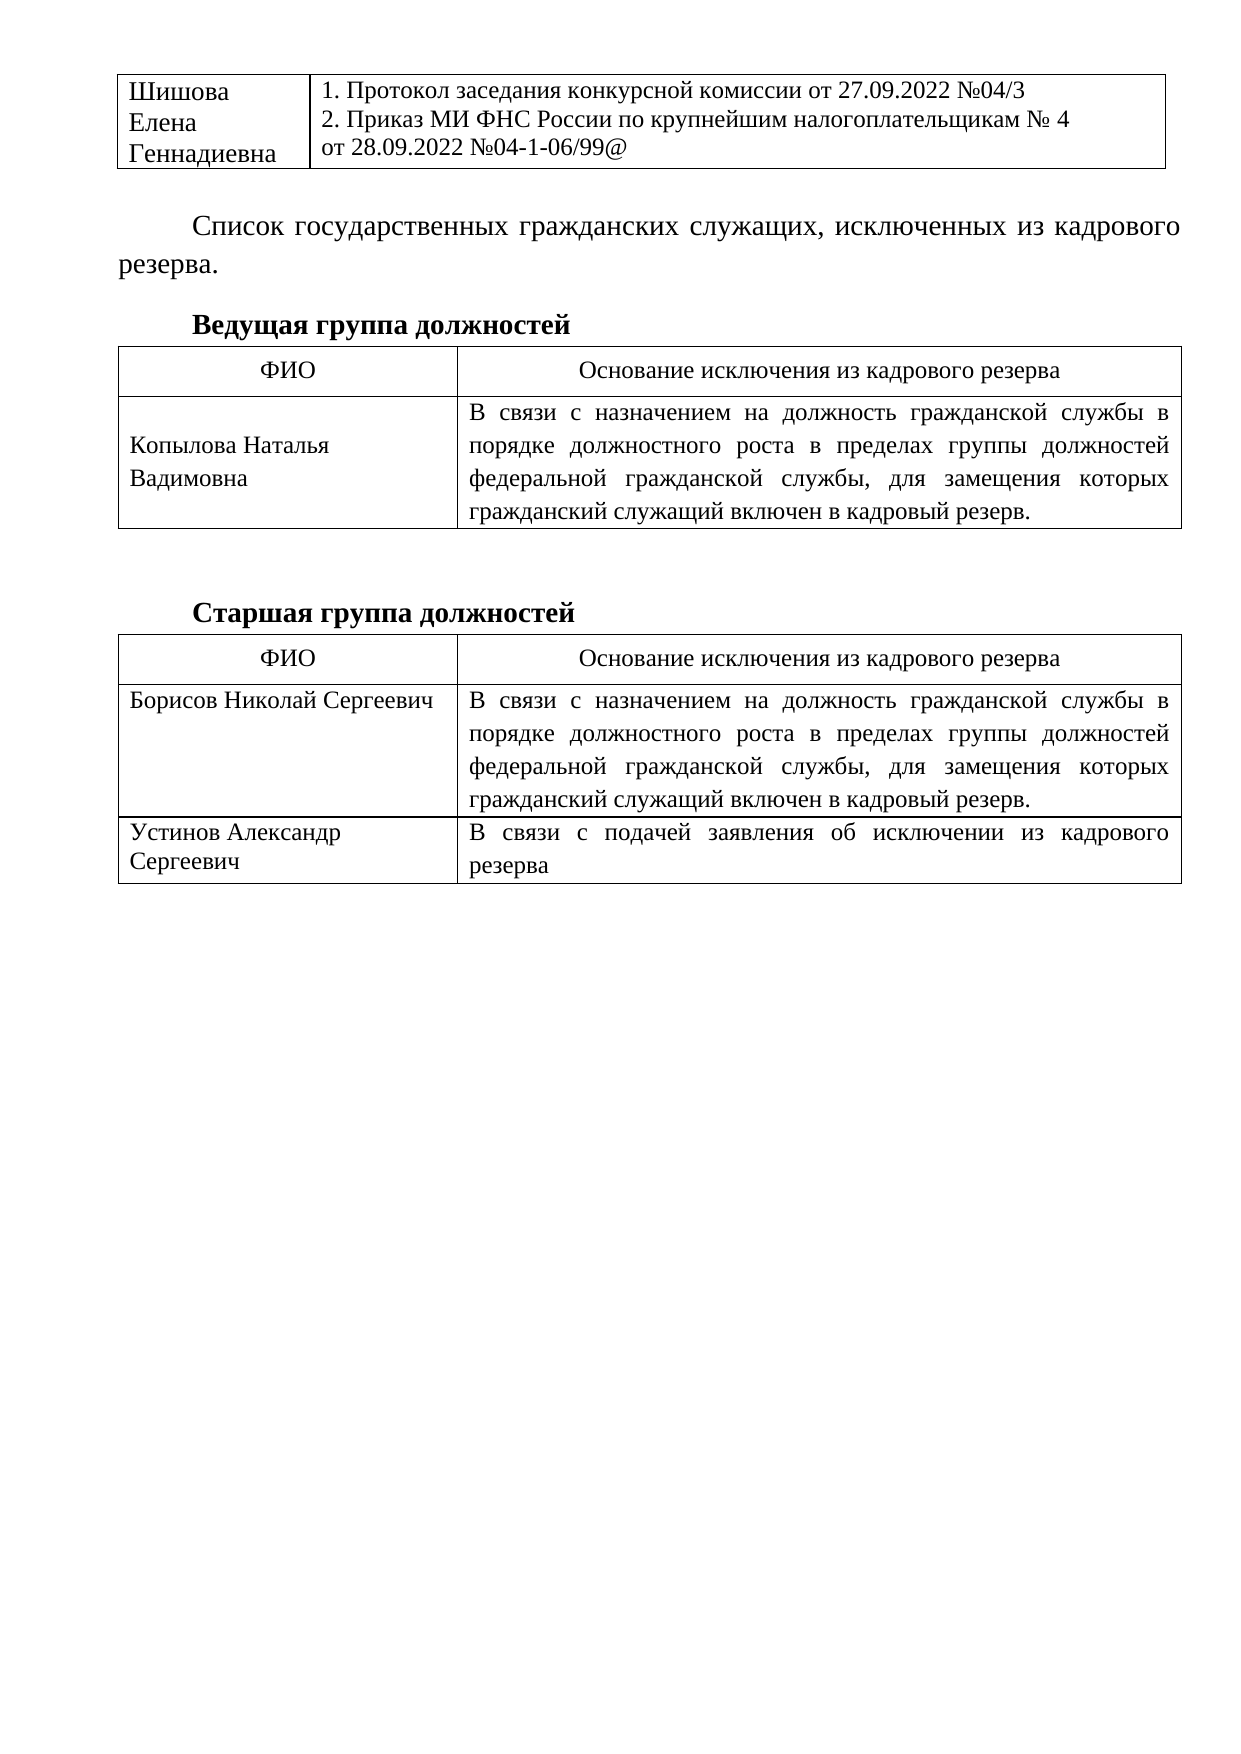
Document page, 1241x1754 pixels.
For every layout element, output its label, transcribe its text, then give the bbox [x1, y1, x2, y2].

table_header ФИО [119, 347, 457, 396]
text Список государственных гражданских служащих, исключенных из кадрового резерва. [118, 208, 1181, 280]
table_cell Устинов Александр Сергеевич [119, 818, 457, 883]
text Старшая группа должностей [118, 595, 1181, 629]
table_cell Шишова Елена Геннадиевна [118, 75, 309, 168]
table_header Основание исключения из кадрового резерва [458, 635, 1181, 684]
text Ведущая группа должностей [118, 307, 1181, 341]
table_cell В связи с назначением на должность гражданской службы в порядке должностного роста в пределах группы должностей федеральной гражданской службы, для замещения которых гражданский служащий включен в кадровый резерв. [458, 685, 1181, 816]
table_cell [311, 75, 1165, 168]
table_cell В связи с подачей заявления об исключении из кадрового резерва [458, 818, 1181, 883]
table_cell Копылова Наталья Вадимовна [119, 397, 457, 528]
table_cell Борисов Николай Сергеевич [119, 685, 457, 816]
table_cell В связи с назначением на должность гражданской службы в порядке должностного роста в пределах группы должностей федеральной гражданской службы, для замещения которых гражданский служащий включен в кадровый резерв. [458, 397, 1181, 528]
table_header Основание исключения из кадрового резерва [458, 347, 1181, 396]
table_header ФИО [119, 635, 457, 684]
